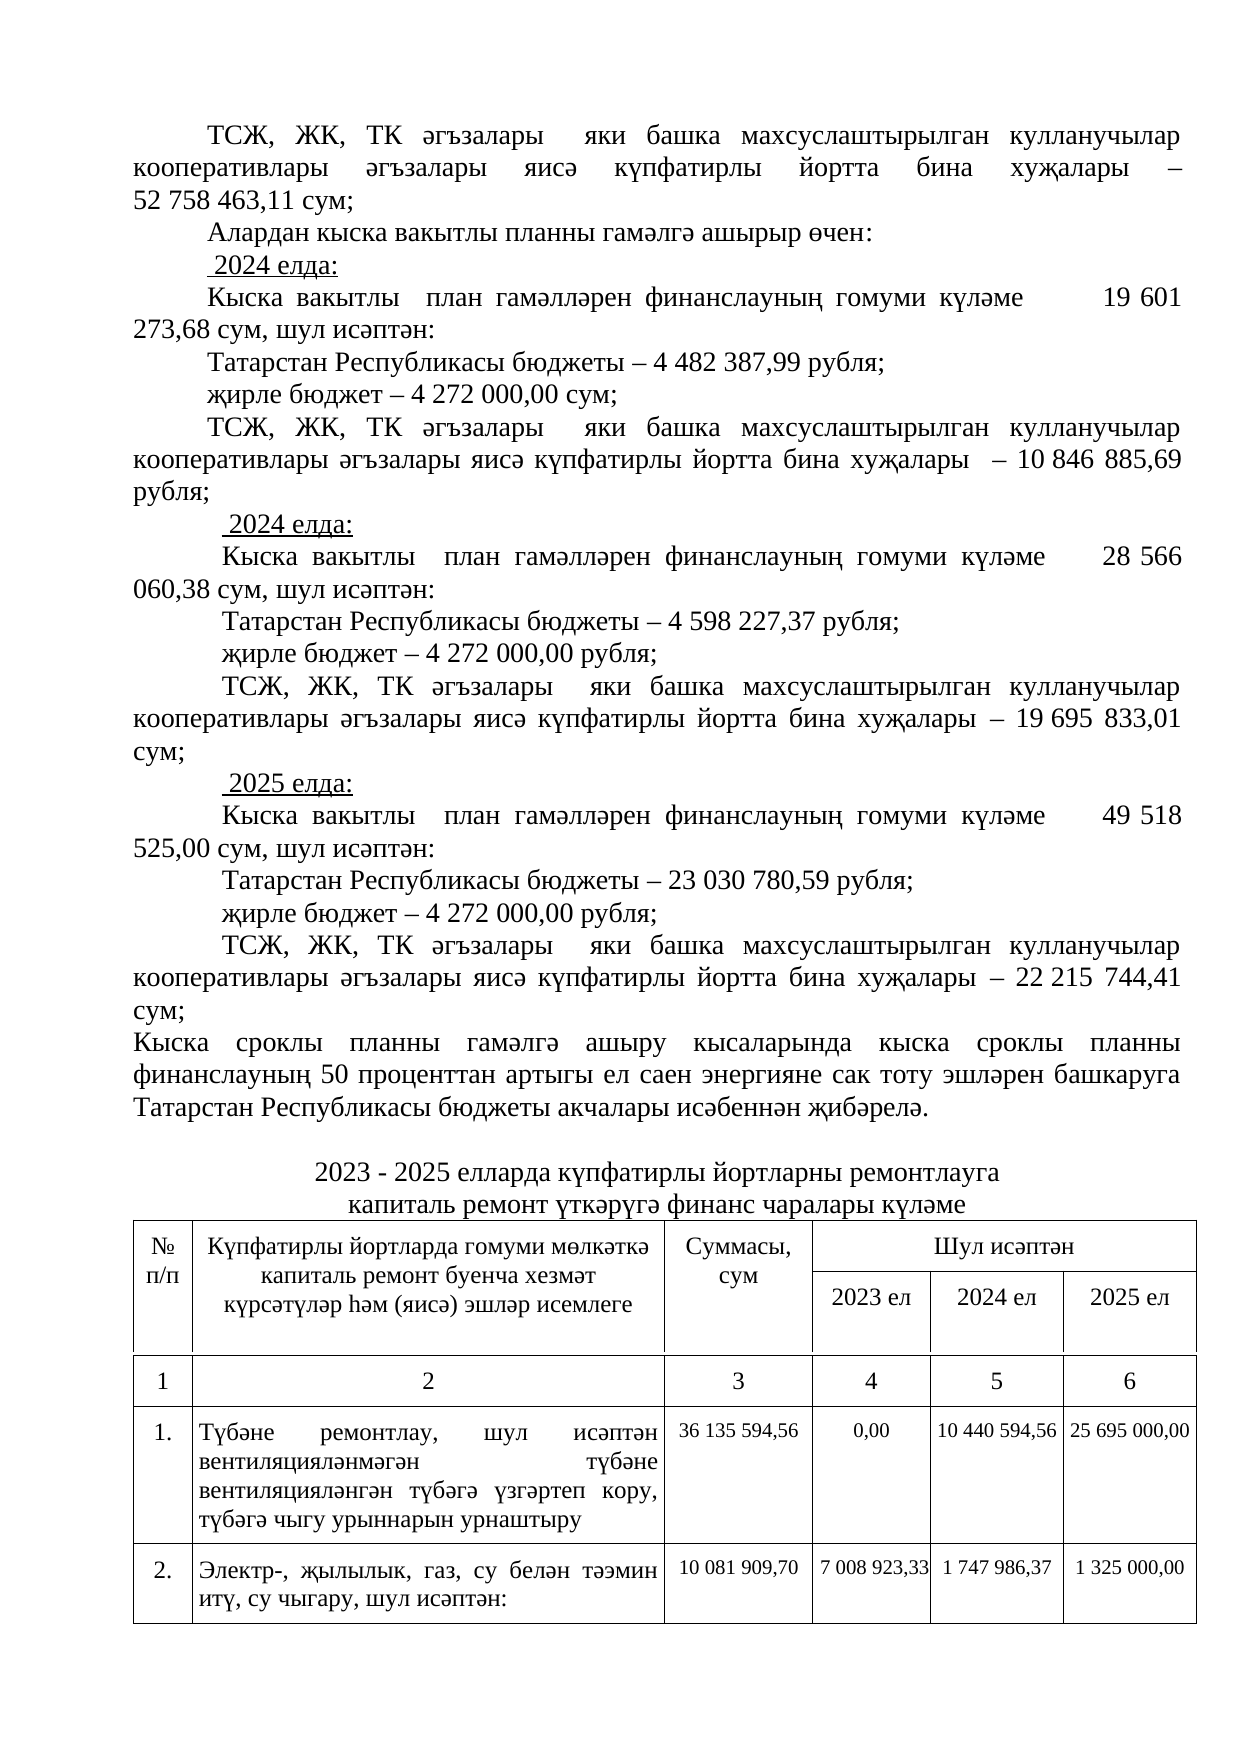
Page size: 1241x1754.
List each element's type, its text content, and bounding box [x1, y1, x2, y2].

text Татарстан Республикасы бюджеты – 23 030 780,59 рубля; [133, 863, 1182, 896]
table_header 4 [813, 1356, 930, 1406]
table_cell 7 008 923,33 [813, 1544, 930, 1623]
table_cell 36 135 594,56 [665, 1407, 812, 1543]
text капиталь ремонт үткәрүгә финанс чаралары күләме [133, 1187, 1182, 1219]
text Татарстан Республикасы бюджеты – 4 482 387,99 рубля; [133, 345, 1182, 377]
text Кыска вакытлы план гамәлләрен финанслауның гомуми күләме 49 518 525,00 сум, шул исәптән: [133, 798, 1182, 863]
table_header 2 [193, 1356, 664, 1406]
text 2024 елда: [133, 248, 1182, 280]
table_header Суммасы, сум [665, 1221, 812, 1352]
table_cell 1 747 986,37 [931, 1544, 1063, 1623]
text җирле бюджет – 4 272 000,00 рубля; [133, 636, 1182, 669]
table_cell 0,00 [813, 1407, 930, 1543]
text ТСЖ, ЖК, ТК әгъзалары яки башка махсуслаштырылган кулланучылар кооперативлары әгъзалары яисә күпфатирлы йортта бина хуҗалары – 52 758 463,11 сум; [133, 118, 1182, 215]
table_cell 1. [134, 1407, 192, 1543]
text 2023 - 2025 елларда күпфатирлы йортларны ремонтлауга [133, 1155, 1182, 1187]
text Кыска вакытлы план гамәлләрен финанслауның гомуми күләме 28 566 060,38 сум, шул исәптән: [133, 539, 1182, 604]
table_cell 2025 ел [1064, 1272, 1196, 1352]
table_header Күпфатирлы йортларда гомуми мөлкәткә капиталь ремонт буенча хезмәт күрсәтүләр һәм (яисә) эшләр исемлеге [193, 1221, 664, 1352]
text Алардан кыска вакытлы планны гамәлгә ашырыр өчен: [133, 215, 1182, 248]
table_cell 2. [134, 1544, 192, 1623]
table_header 1 [134, 1356, 192, 1406]
table_header 3 [665, 1356, 812, 1406]
table_cell 2023 ел [813, 1272, 930, 1352]
text Кыска вакытлы план гамәлләрен финанслауның гомуми күләме 19 601 273,68 сум, шул исәптән: [133, 280, 1182, 345]
table_cell 10 440 594,56 [931, 1407, 1063, 1543]
table_header № п/п [134, 1221, 192, 1352]
text җирле бюджет – 4 272 000,00 сум; [133, 377, 1182, 410]
text ТСЖ, ЖК, ТК әгъзалары яки башка махсуслаштырылган кулланучылар кооперативлары әгъзалары яисә күпфатирлы йортта бина хуҗалары – 19 695 833,01 сум; [133, 669, 1182, 766]
text Кыска сроклы планны гамәлгә ашыру кысаларында кыска сроклы планны финанслауның 50 проценттан артыгы ел саен энергияне сак тоту эшләрен башкаруга Татарстан Республикасы бюджеты акчалары исәбеннән җибәрелә. [133, 1025, 1182, 1122]
text җирле бюджет – 4 272 000,00 рубля; [133, 896, 1182, 928]
table_cell Электр-, җылылык, газ, су белән тәэмин итү, су чыгару, шул исәптән: [193, 1544, 664, 1623]
text 2024 елда: [133, 507, 1182, 539]
text ТСЖ, ЖК, ТК әгъзалары яки башка махсуслаштырылган кулланучылар кооперативлары әгъзалары яисә күпфатирлы йортта бина хуҗалары – 22 215 744,41 сум; [133, 928, 1182, 1025]
table_cell 10 081 909,70 [665, 1544, 812, 1623]
table_cell 2024 ел [931, 1272, 1063, 1352]
table_cell 1 325 000,00 [1064, 1544, 1196, 1623]
text Татарстан Республикасы бюджеты – 4 598 227,37 рубля; [133, 604, 1182, 636]
table_cell 25 695 000,00 [1064, 1407, 1196, 1543]
table_header 6 [1064, 1356, 1196, 1406]
text ТСЖ, ЖК, ТК әгъзалары яки башка махсуслаштырылган кулланучылар кооперативлары әгъзалары яисә күпфатирлы йортта бина хуҗалары – 10 846 885,69 рубля; [133, 410, 1182, 507]
table_header 5 [931, 1356, 1063, 1406]
table_cell Түбәне ремонтлау, шул исәптән вентиляцияләнмәгән түбәне вентиляцияләнгән түбәгә үзгәртеп кору, түбәгә чыгу урыннарын урнаштыру [193, 1407, 664, 1543]
table_header Шул исәптән [813, 1221, 1196, 1271]
text 2025 елда: [133, 766, 1182, 798]
